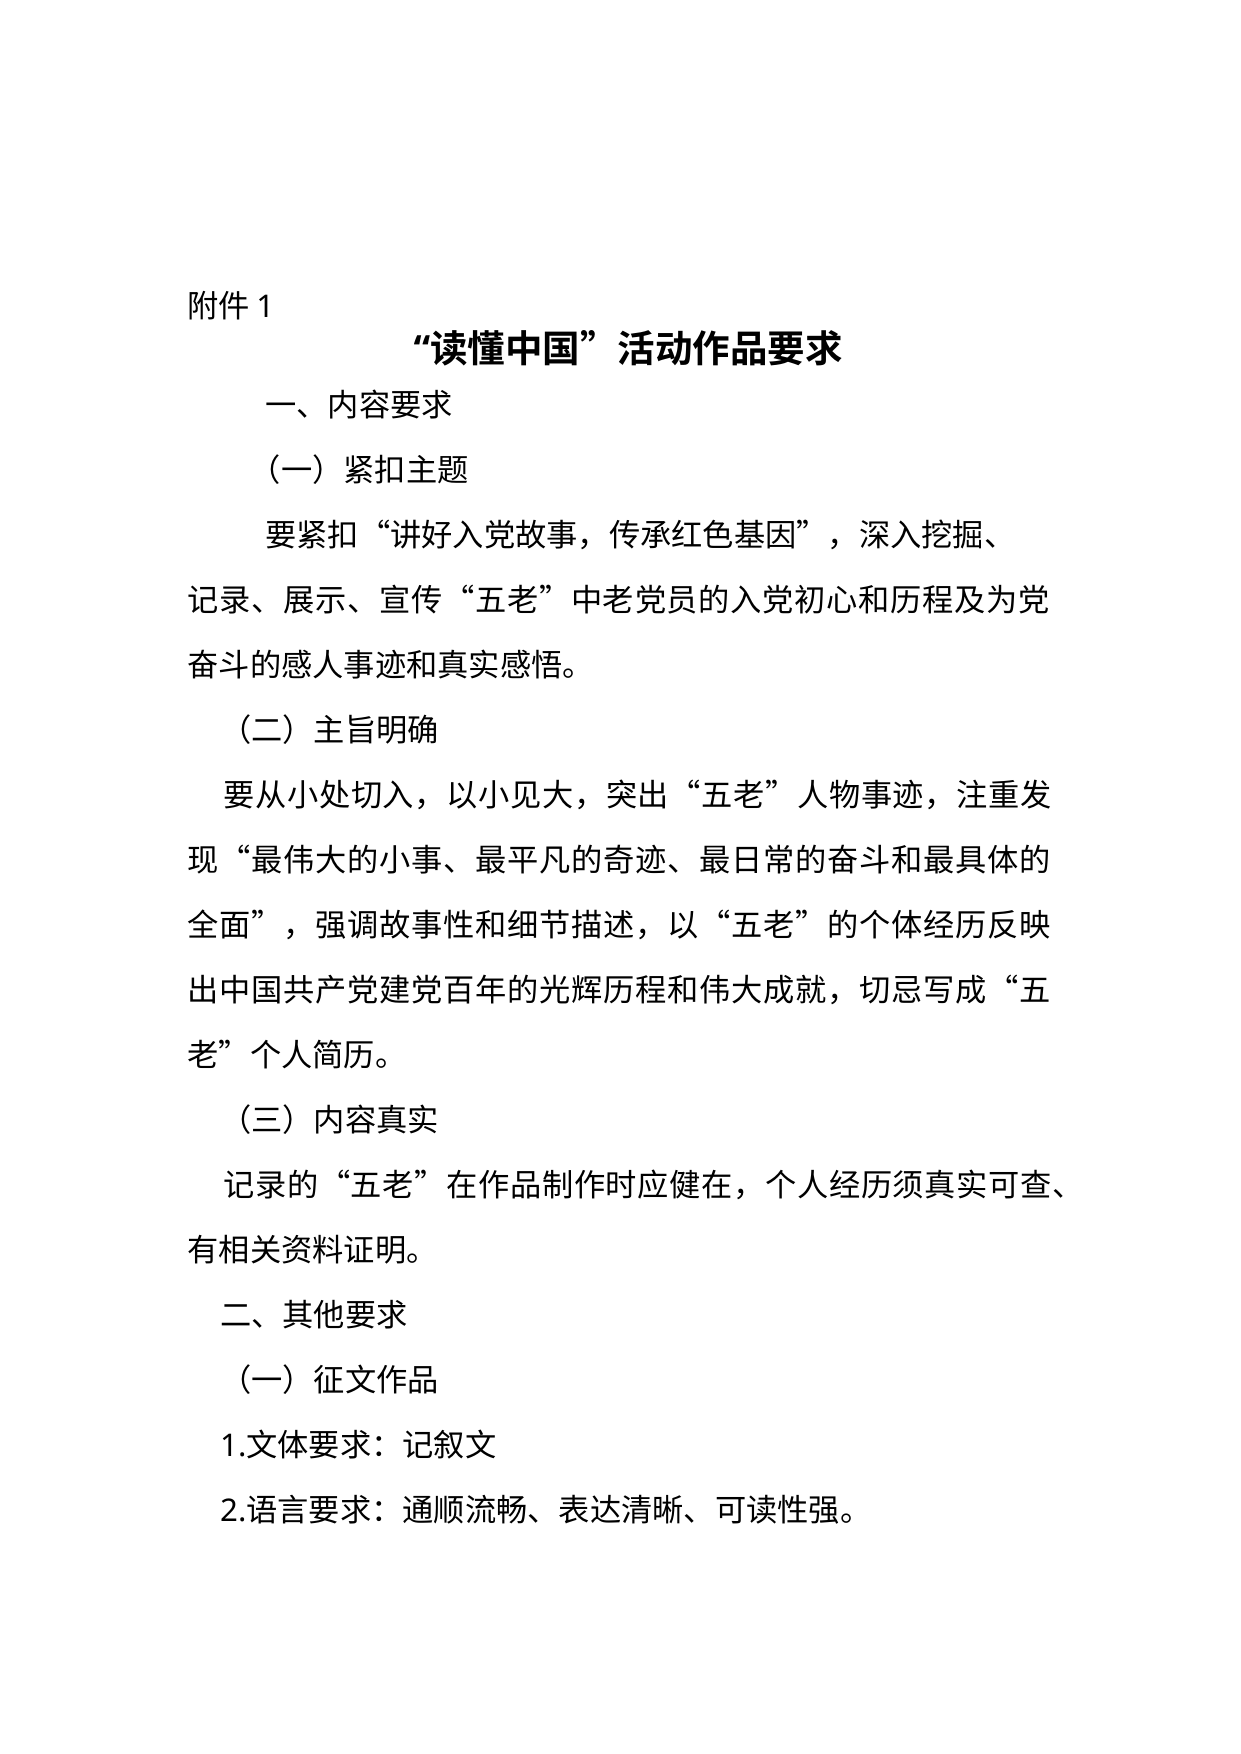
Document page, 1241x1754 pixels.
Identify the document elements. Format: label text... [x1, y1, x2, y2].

text “读懂中国”活动作品要求 [187, 329, 1053, 370]
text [187, 565, 1053, 1540]
text 附件1 [187, 270, 1053, 329]
text 一、内容要求 （一）紧扣主题 [249, 370, 1053, 500]
text 要紧扣“讲好入党故事，传承红色基因”，深入挖掘、 [249, 500, 1053, 565]
